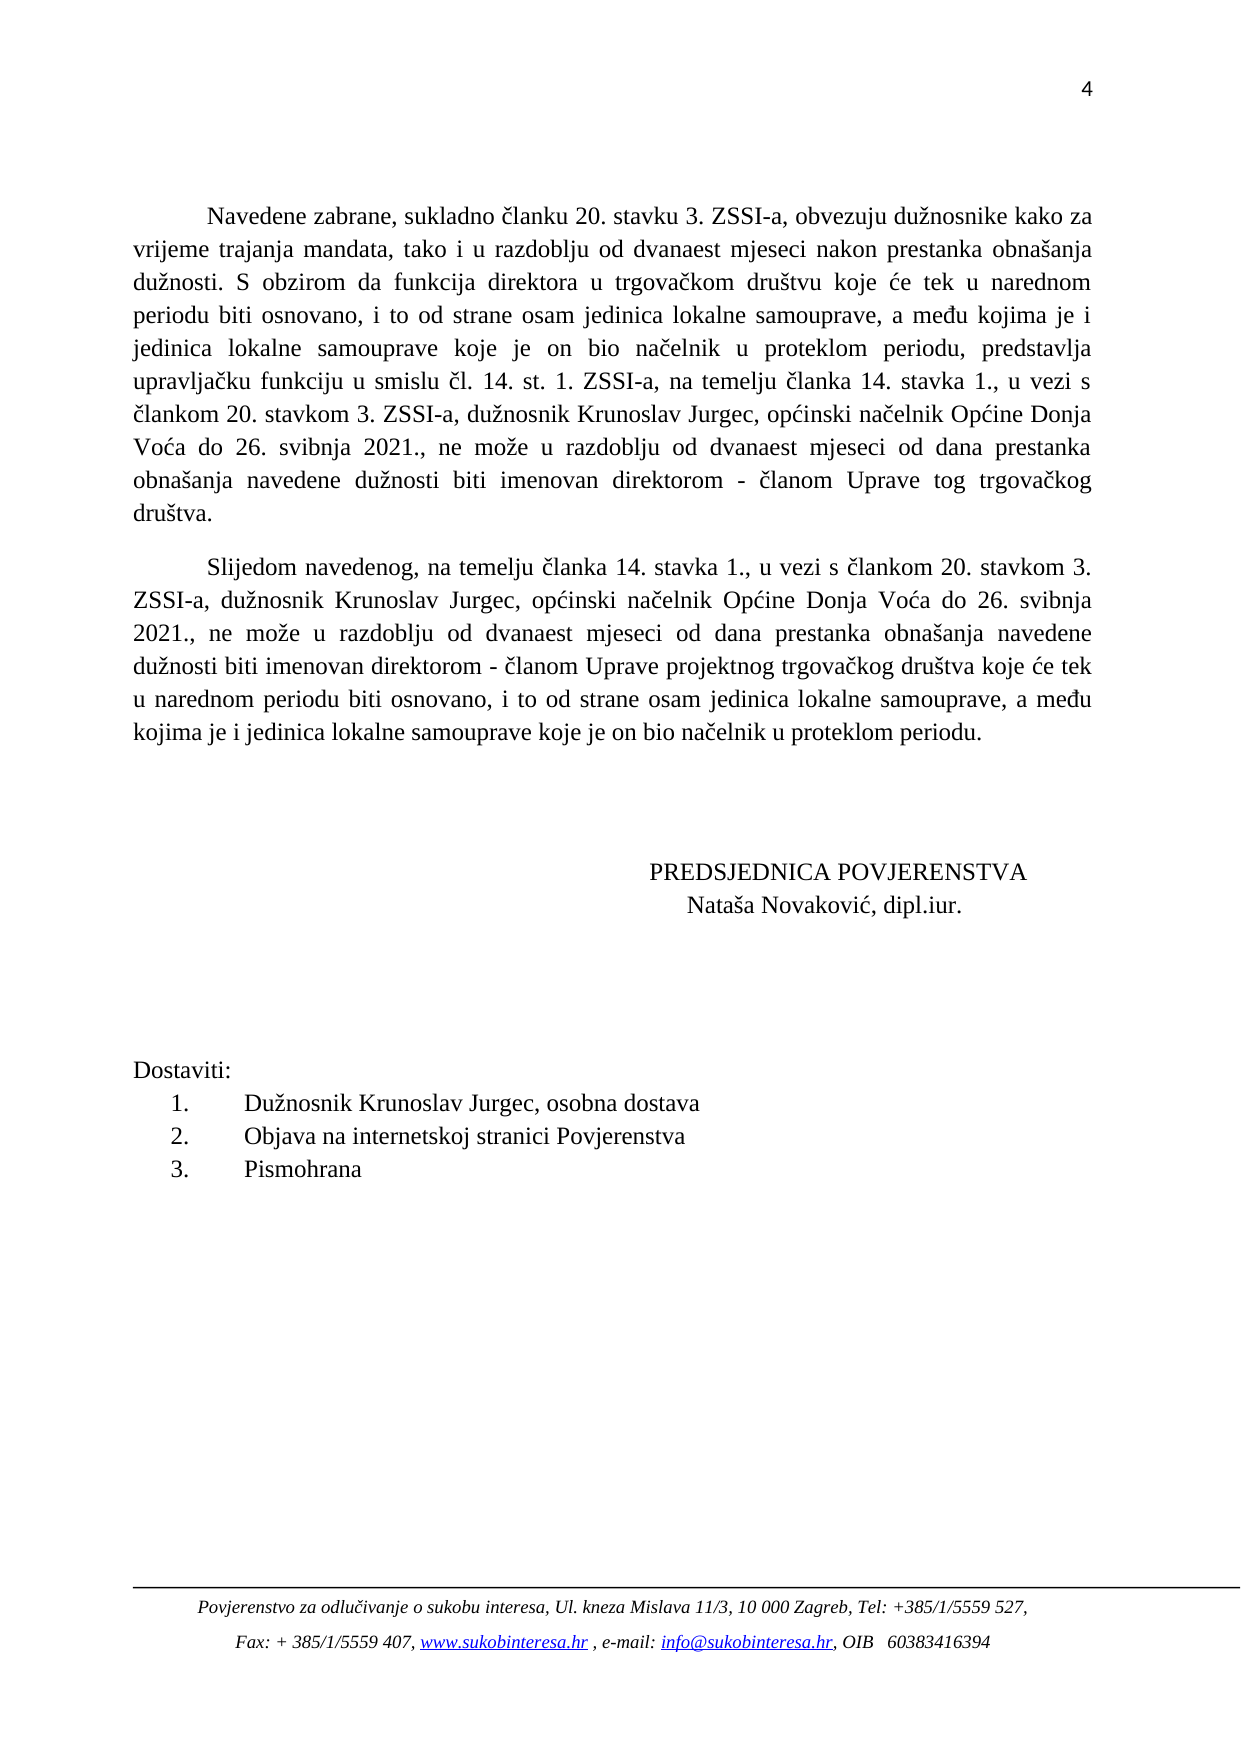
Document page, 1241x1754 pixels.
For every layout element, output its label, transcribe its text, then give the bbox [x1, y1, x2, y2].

list Dužnosnik Krunoslav Jurgec, osobna dostava [170, 1088, 1093, 1117]
list Pismohrana [170, 1154, 1093, 1183]
text Navedene zabrane, sukladno članku 20. stavku 3. ZSSI-a, obvezuju dužnosnike kako za vrijeme trajanja mandata, tako i u razdoblju od dvanaest mjeseci nakon prestanka obnašanja dužnosti. S obzirom da funkcija direktora u trgovačkom društvu koje će tek u narednom periodu biti osnovano, i to od strane osam jedinica lokalne samouprave, a među kojima je i jedinica lokalne samouprave koje je on bio načelnik u proteklom periodu, predstavlja upravljačku funkciju u smislu čl. 14. st. 1. ZSSI-a, na temelju članka 14. stavka 1., u vezi s člankom 20. stavkom 3. ZSSI-a, dužnosnik Krunoslav Jurgec, općinski načelnik Općine Donja Voća do 26. svibnja 2021., ne može u razdoblju od dvanaest mjeseci od dana prestanka obnašanja navedene dužnosti biti imenovan direktorom - članom Uprave tog trgovačkog društva. [133, 201, 1093, 527]
list Objava na internetskoj stranici Povjerenstva [170, 1121, 1093, 1150]
text Slijedom navedenog, na temelju članka 14. stavka 1., u vezi s člankom 20. stavkom 3. ZSSI-a, dužnosnik Krunoslav Jurgec, općinski načelnik Općine Donja Voća do 26. svibnja 2021., ne može u razdoblju od dvanaest mjeseci od dana prestanka obnašanja navedene dužnosti biti imenovan direktorom - članom Uprave projektnog trgovačkog društva koje će tek u narednom periodu biti osnovano, i to od strane osam jedinica lokalne samouprave, a među kojima je i jedinica lokalne samouprave koje je on bio načelnik u proteklom periodu. [133, 552, 1093, 746]
text Nataša Novaković, dipl.iur. [133, 890, 1093, 919]
text PREDSJEDNICA POVJERENSTVA [133, 857, 1093, 886]
text Dostaviti: [133, 1055, 1093, 1084]
